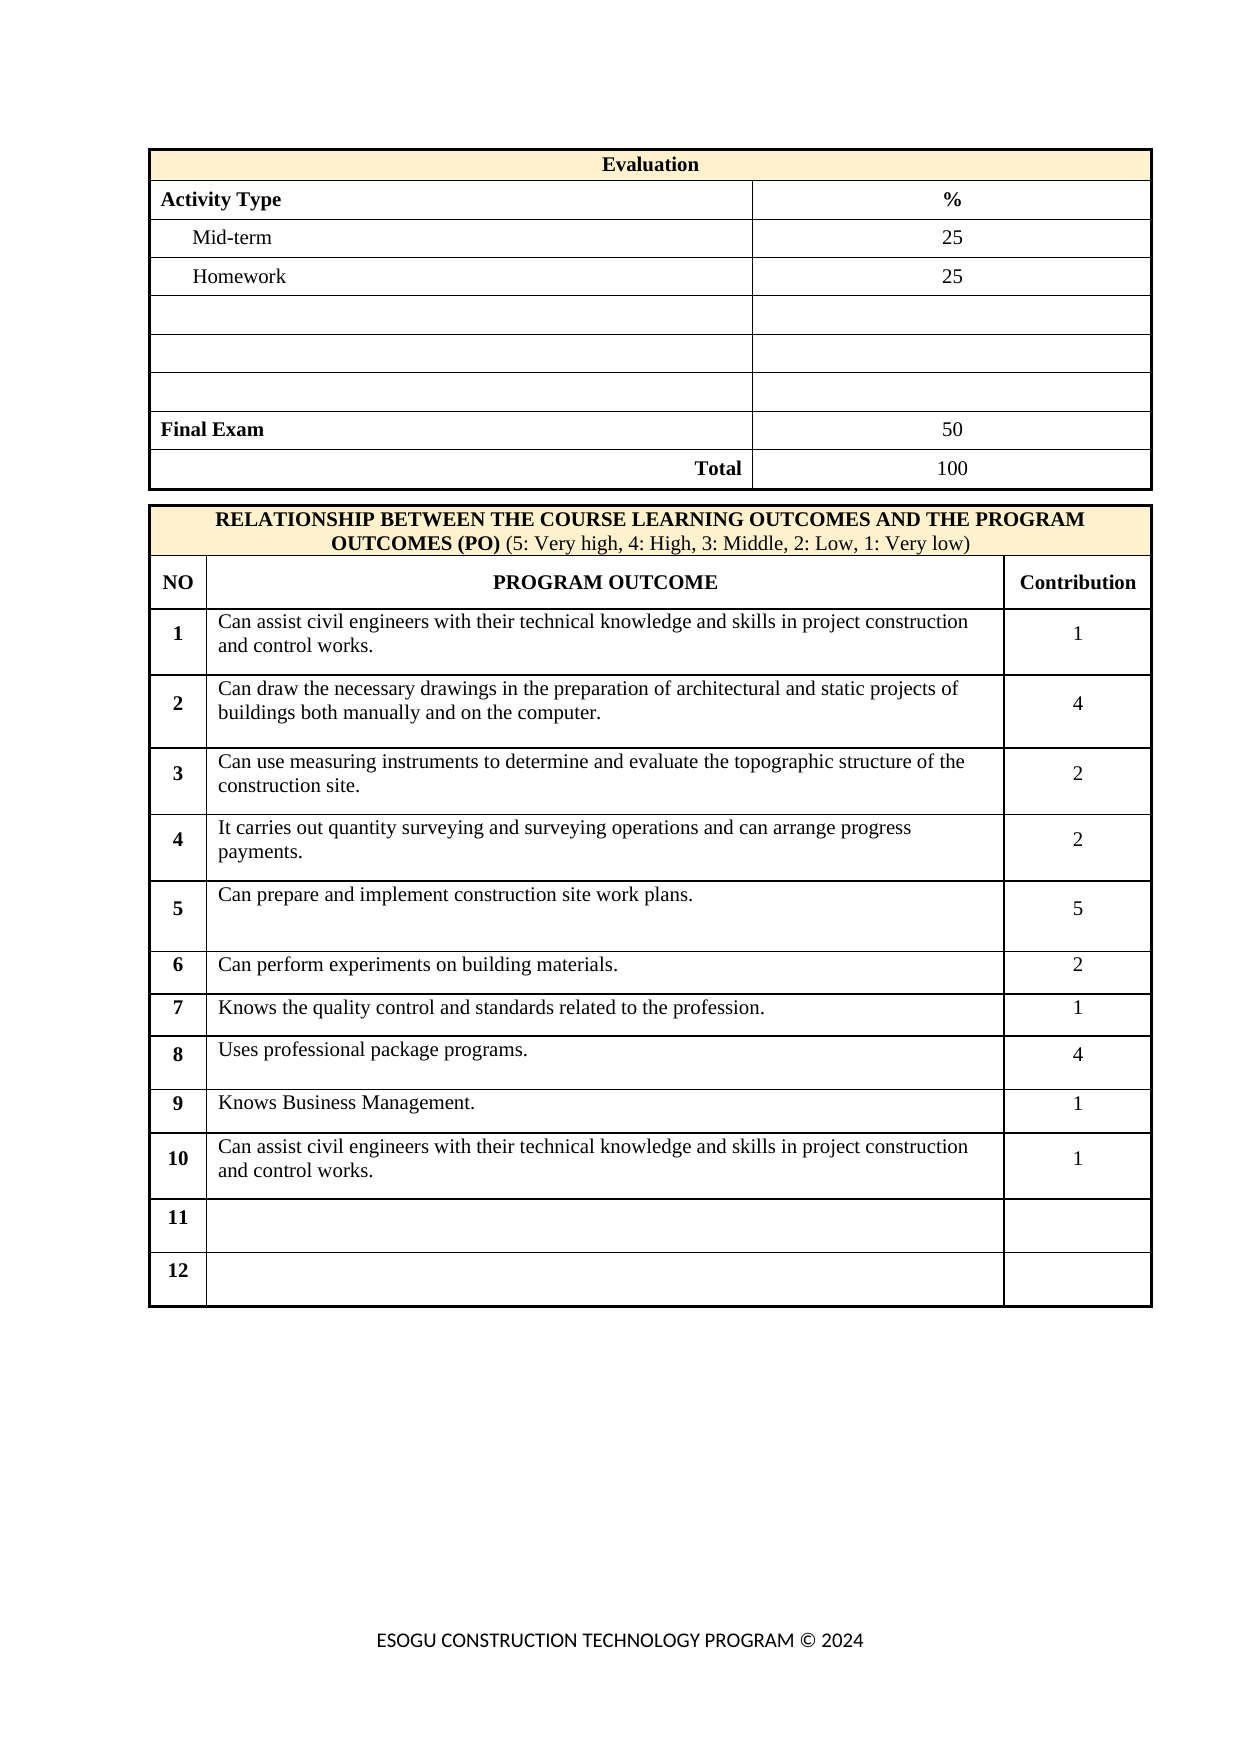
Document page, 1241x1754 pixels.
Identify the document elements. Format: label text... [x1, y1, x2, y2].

table_cell Homework [151, 258, 752, 295]
table_cell 8 [151, 1037, 206, 1088]
table_cell Can perform experiments on building materials. [207, 952, 1003, 993]
table_cell Mid-term [151, 220, 752, 257]
table_cell [753, 373, 1150, 411]
table_cell [753, 296, 1150, 334]
table_cell [207, 1200, 1003, 1251]
table_cell [151, 373, 752, 411]
table_cell [207, 1253, 1003, 1304]
table_cell 5 [151, 882, 206, 951]
table_cell 1 [1005, 1090, 1150, 1132]
table_cell 1 [1005, 610, 1150, 674]
table_header RELATIONSHIP BETWEEN THE COURSE LEARNING OUTCOMES AND THE PROGRAM OUTCOMES (PO) (5: Very high, 4: High, 3: Middle, 2: Low, 1: Very low) [151, 507, 1150, 555]
table_cell 3 [151, 749, 206, 813]
table_cell 1 [1005, 995, 1150, 1035]
table_cell 10 [151, 1134, 206, 1198]
table_cell 50 [753, 412, 1150, 449]
table_cell 25 [753, 258, 1150, 295]
table_cell Knows Business Management. [207, 1090, 1003, 1132]
table_cell NO [151, 556, 206, 608]
table_cell 1 [151, 610, 206, 674]
table_cell 11 [151, 1200, 206, 1251]
table_cell PROGRAM OUTCOME [207, 556, 1003, 608]
table_cell Can assist civil engineers with their technical knowledge and skills in project construction and control works. [207, 1134, 1003, 1198]
table_cell [1005, 1253, 1150, 1304]
table_cell Contribution [1005, 556, 1150, 608]
table_cell Can assist civil engineers with their technical knowledge and skills in project construction and control works. [207, 610, 1003, 674]
table_cell 9 [151, 1090, 206, 1132]
table_cell It carries out quantity surveying and surveying operations and can arrange progress payments. [207, 815, 1003, 880]
table_cell Can use measuring instruments to determine and evaluate the topographic structure of the construction site. [207, 749, 1003, 813]
table_cell [151, 335, 752, 372]
table_cell 7 [151, 995, 206, 1035]
table_cell 2 [151, 676, 206, 747]
table_cell 25 [753, 220, 1150, 257]
table_cell 4 [151, 815, 206, 880]
table_cell Activity Type [151, 181, 752, 218]
table_cell Can draw the necessary drawings in the preparation of architectural and static projects of buildings both manually and on the computer. [207, 676, 1003, 747]
table_cell Uses professional package programs. [207, 1037, 1003, 1088]
table_cell 2 [1005, 749, 1150, 813]
table_cell % [753, 181, 1150, 218]
table_cell 6 [151, 952, 206, 993]
table_cell 4 [1005, 676, 1150, 747]
table_cell [1005, 1200, 1150, 1251]
table_cell [753, 335, 1150, 372]
table_cell Final Exam [151, 412, 752, 449]
table_cell 4 [1005, 1037, 1150, 1088]
table_header Evaluation [151, 151, 1150, 180]
table_cell 12 [151, 1253, 206, 1304]
table_cell [151, 296, 752, 334]
table_cell Total [151, 450, 752, 488]
table_cell Knows the quality control and standards related to the profession. [207, 995, 1003, 1035]
table_cell 2 [1005, 952, 1150, 993]
table_cell 5 [1005, 882, 1150, 951]
table_cell 100 [753, 450, 1150, 488]
table_cell 1 [1005, 1134, 1150, 1198]
table_cell Can prepare and implement construction site work plans. [207, 882, 1003, 951]
table_cell 2 [1005, 815, 1150, 880]
